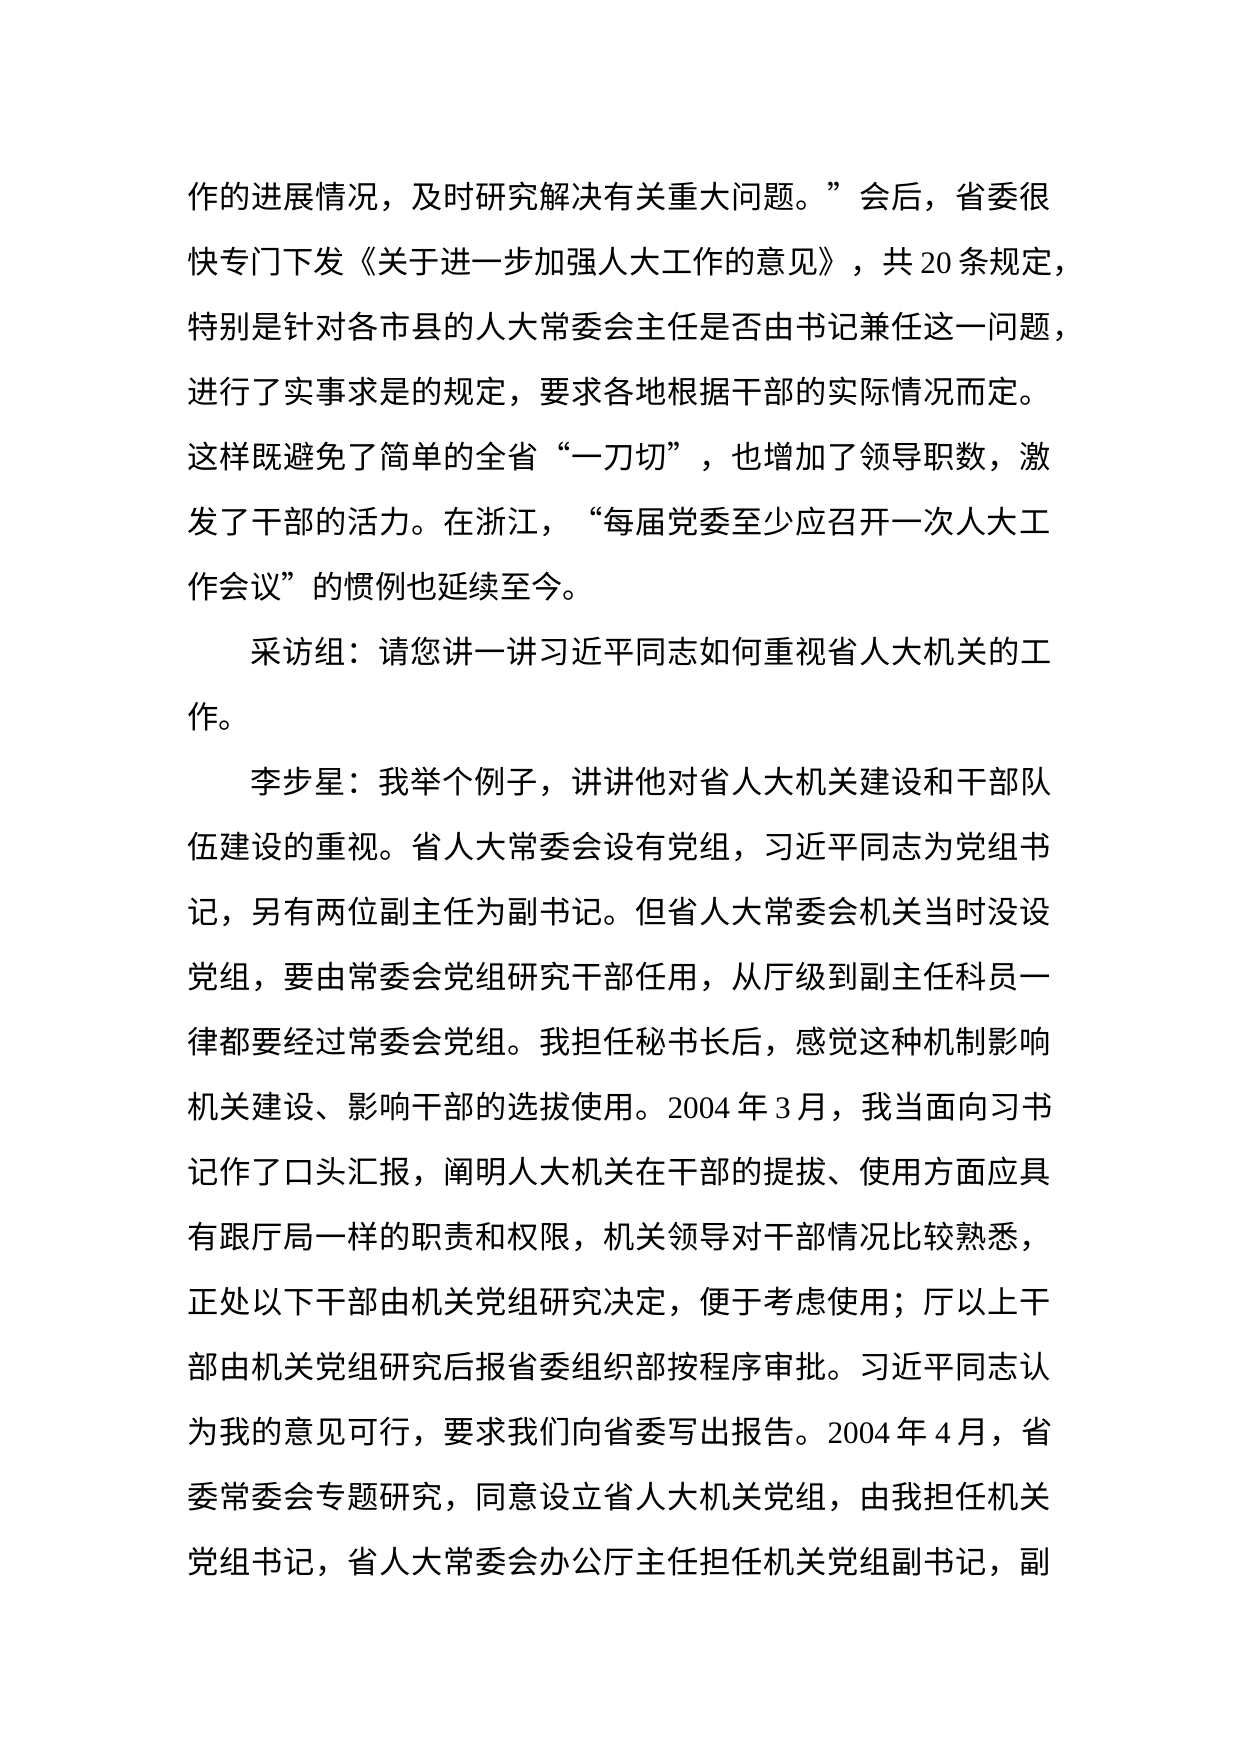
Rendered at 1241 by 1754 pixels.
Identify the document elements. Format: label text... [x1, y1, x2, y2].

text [187, 747, 1053, 1592]
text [187, 162, 1053, 617]
text 采访组：请您讲一讲习近平同志如何重视省人大机关的工作。 [187, 617, 1053, 747]
